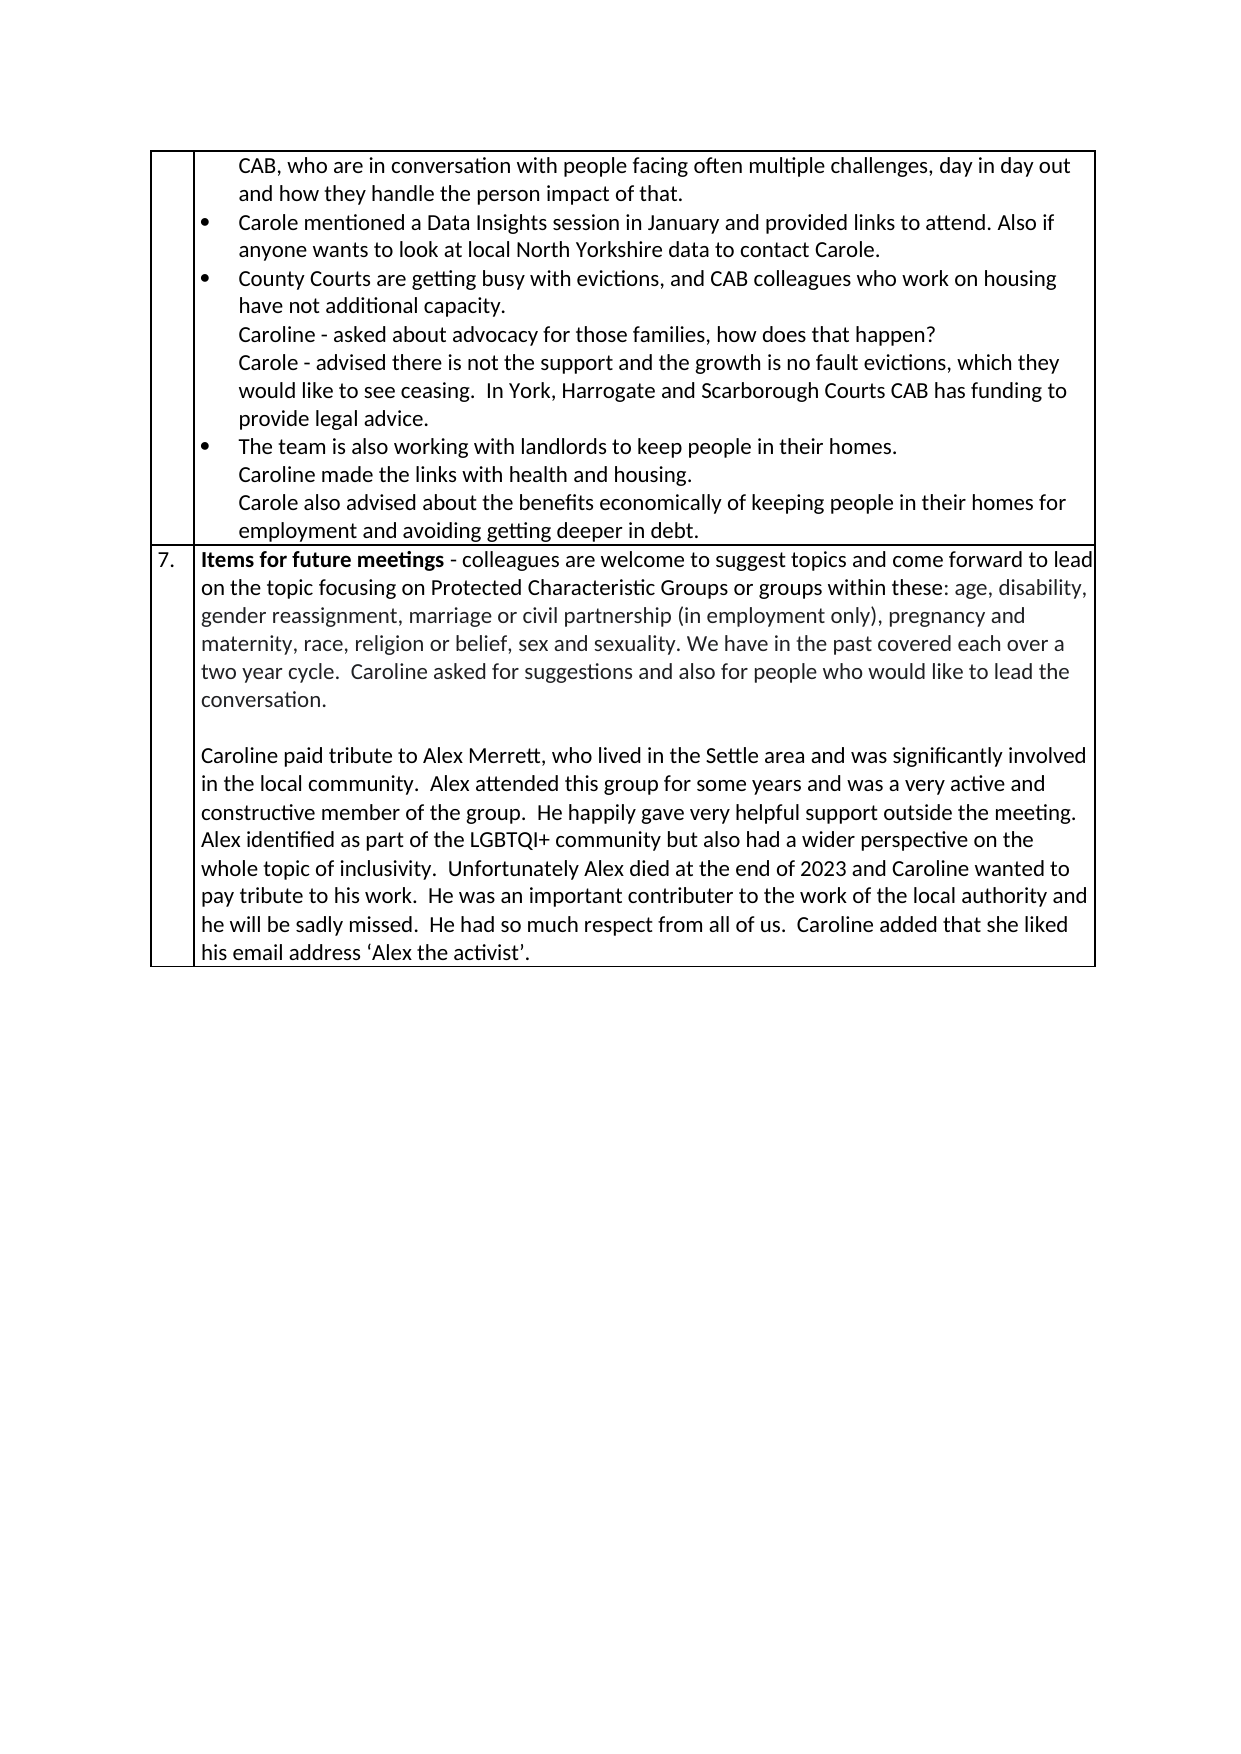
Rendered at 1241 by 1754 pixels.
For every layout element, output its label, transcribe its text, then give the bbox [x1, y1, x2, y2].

table_cell Items for future meetings - colleagues are welcome to suggest topics and come forward to lead on the topic focusing on Protected Characteristic Groups or groups within these: age, disability, gender reassignment, marriage or civil partnership (in employment only), pregnancy and maternity, race, religion or belief, sex and sexuality. We have in the past covered each over a two year cycle. Caroline asked for suggestions and also for people who would like to lead the conversation. Caroline paid tribute to Alex Merrett, who lived in the Settle area and was significantly involved in the local community. Alex attended this group for some years and was a very active and constructive member of the group. He happily gave very helpful support outside the meeting. Alex identified as part of the LGBTQI+ community but also had a wider perspective on the whole topic of inclusivity. Unfortunately Alex died at the end of 2023 and Caroline wanted to pay tribute to his work. He was an important contributer to the work of the local authority and he will be sadly missed. He had so much respect from all of us. Caroline added that she liked his email address ‘Alex the activist’. [195, 546, 1094, 966]
table_cell [152, 152, 193, 544]
table_cell [152, 546, 193, 966]
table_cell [195, 152, 1094, 544]
